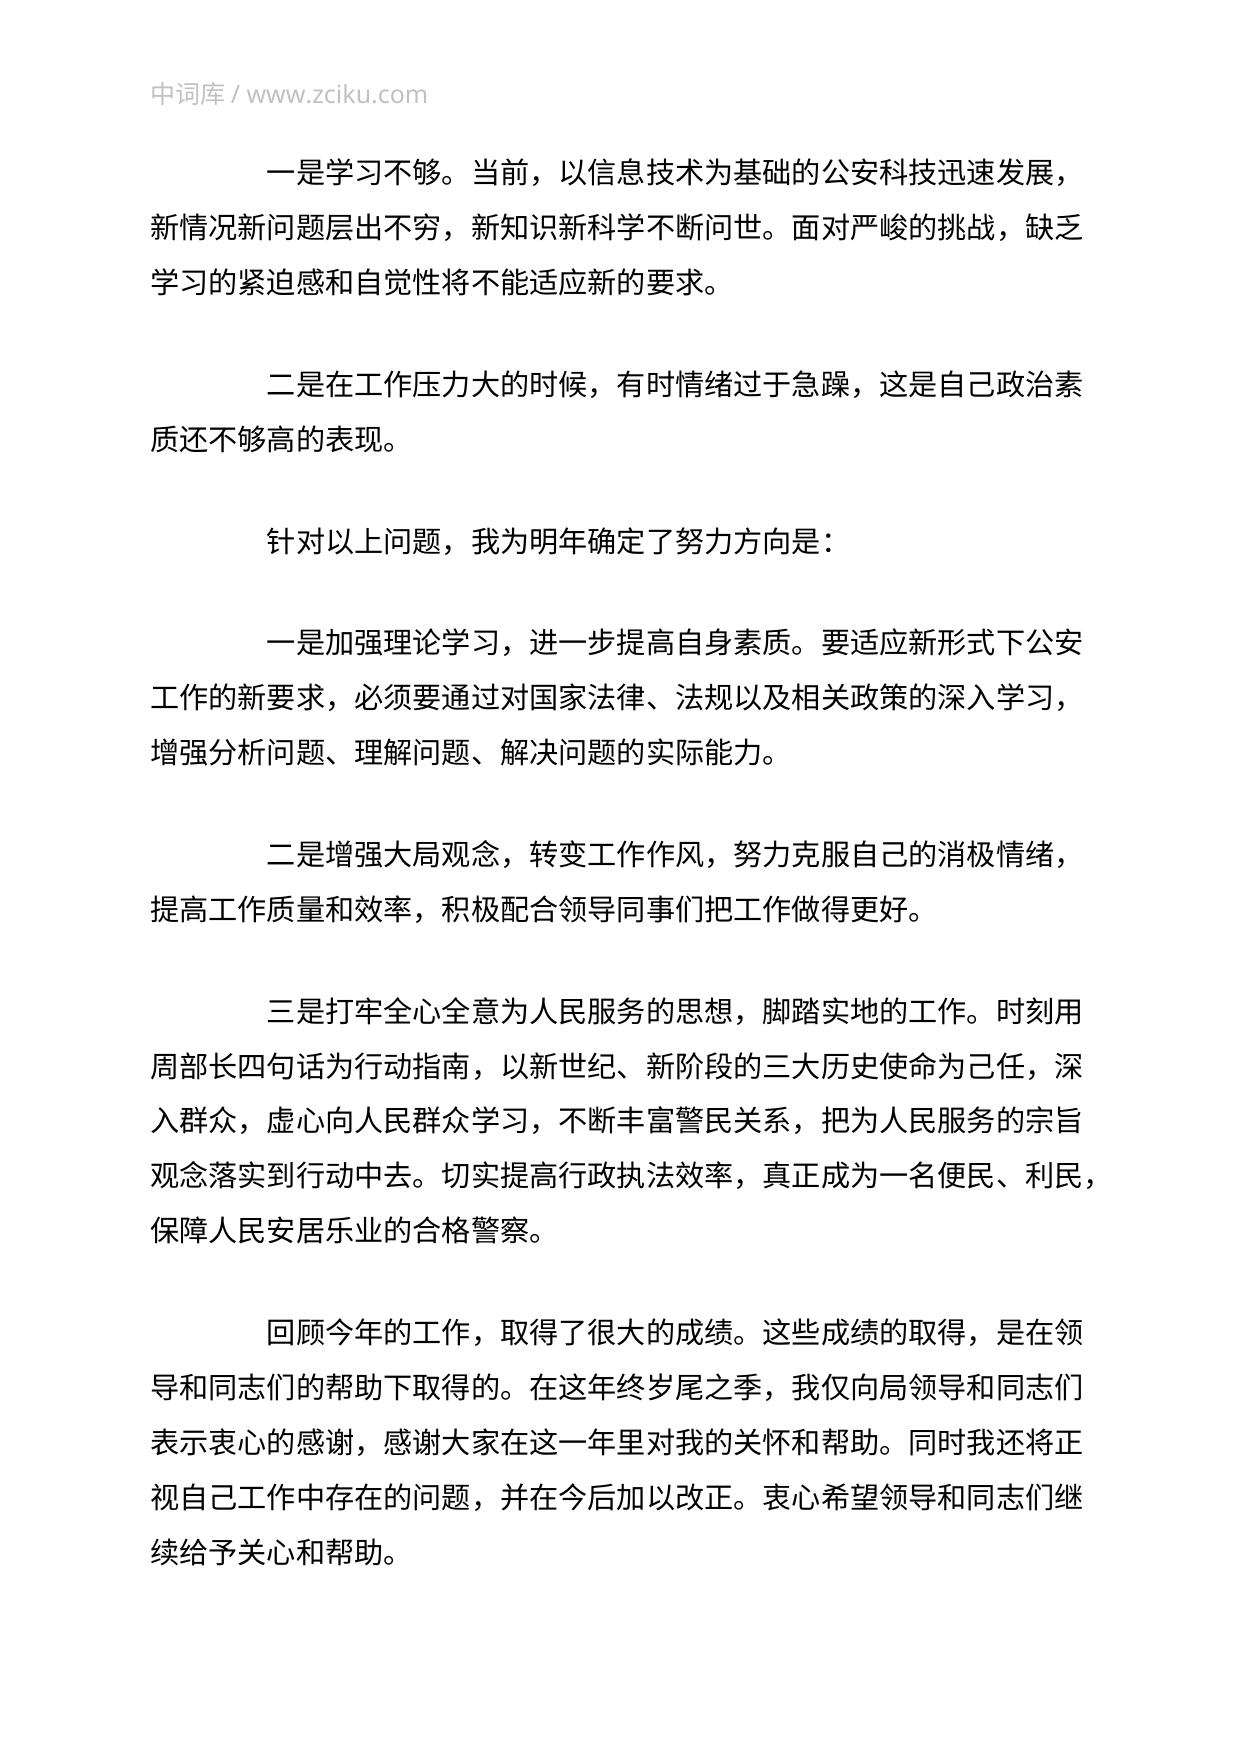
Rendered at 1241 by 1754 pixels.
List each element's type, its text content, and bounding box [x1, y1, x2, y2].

text 一是学习不够。当前，以信息技术为基础的公安科技迅速发展，新情况新问题层出不穷，新知识新科学不断问世。面对严峻的挑战，缺乏学习的紧迫感和自觉性将不能适应新的要求。 [150, 150, 1090, 302]
text 针对以上问题，我为明年确定了努力方向是： [150, 518, 1090, 561]
text 一是加强理论学习，进一步提高自身素质。要适应新形式下公安工作的新要求，必须要通过对国家法律、法规以及相关政策的深入学习，增强分析问题、理解问题、解决问题的实际能力。 [150, 620, 1090, 772]
text 回顾今年的工作，取得了很大的成绩。这些成绩的取得，是在领导和同志们的帮助下取得的。在这年终岁尾之季，我仅向局领导和同志们表示衷心的感谢，感谢大家在这一年里对我的关怀和帮助。同时我还将正视自己工作中存在的问题，并在今后加以改正。衷心希望领导和同志们继续给予关心和帮助。 [150, 1309, 1090, 1571]
text 二是增强大局观念，转变工作作风，努力克服自己的消极情绪，提高工作质量和效率，积极配合领导同事们把工作做得更好。 [150, 832, 1090, 929]
text 二是在工作压力大的时候，有时情绪过于急躁，这是自己政治素质还不够高的表现。 [150, 362, 1090, 459]
text 三是打牢全心全意为人民服务的思想，脚踏实地的工作。时刻用周部长四句话为行动指南，以新世纪、新阶段的三大历史使命为己任，深入群众，虚心向人民群众学习，不断丰富警民关系，把为人民服务的宗旨观念落实到行动中去。切实提高行政执法效率，真正成为一名便民、利民，保障人民安居乐业的合格警察。 [150, 988, 1090, 1250]
